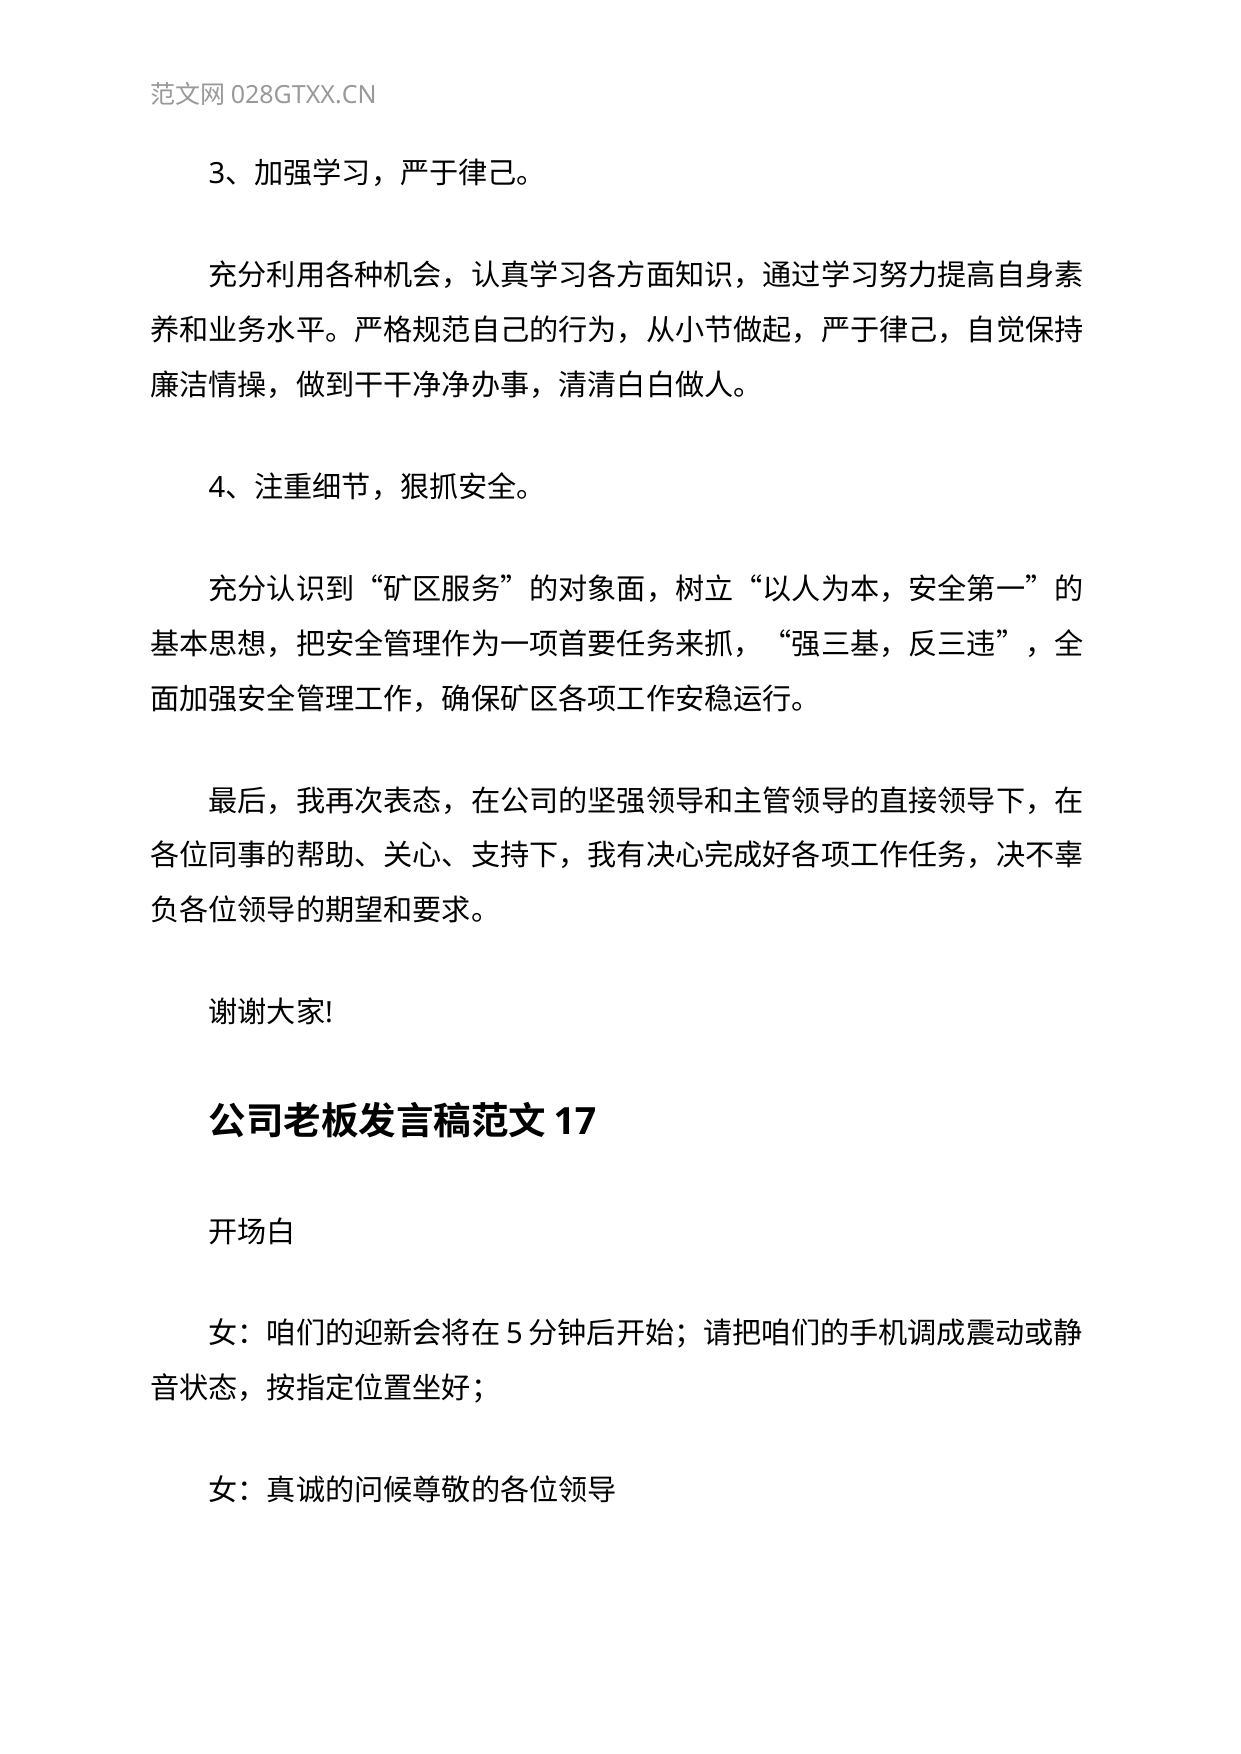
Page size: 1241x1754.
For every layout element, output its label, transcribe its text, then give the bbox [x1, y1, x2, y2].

text 公司老板发言稿范文17 [150, 1091, 1090, 1145]
text 谢谢大家! [150, 989, 1090, 1031]
text 充分认识到“矿区服务”的对象面，树立“以人为本，安全第一”的基本思想，把安全管理作为一项首要任务来抓，“强三基，反三违”，全面加强安全管理工作，确保矿区各项工作安稳运行。 [150, 566, 1090, 718]
text 女：真诚的问候尊敬的各位领导 [150, 1467, 1090, 1509]
text 女：咱们的迎新会将在5分钟后开始；请把咱们的手机调成震动或静音状态，按指定位置坐好； [150, 1310, 1090, 1407]
text 3、加强学习，严于律己。 [150, 150, 1090, 192]
text 4、注重细节，狠抓安全。 [150, 463, 1090, 506]
text 充分利用各种机会，认真学习各方面知识，通过学习努力提高自身素养和业务水平。严格规范自己的行为，从小节做起，严于律己，自觉保持廉洁情操，做到干干净净办事，清清白白做人。 [150, 252, 1090, 404]
text 最后，我再次表态，在公司的坚强领导和主管领导的直接领导下，在各位同事的帮助、关心、支持下，我有决心完成好各项工作任务，决不辜负各位领导的期望和要求。 [150, 777, 1090, 929]
text 开场白 [150, 1208, 1090, 1251]
